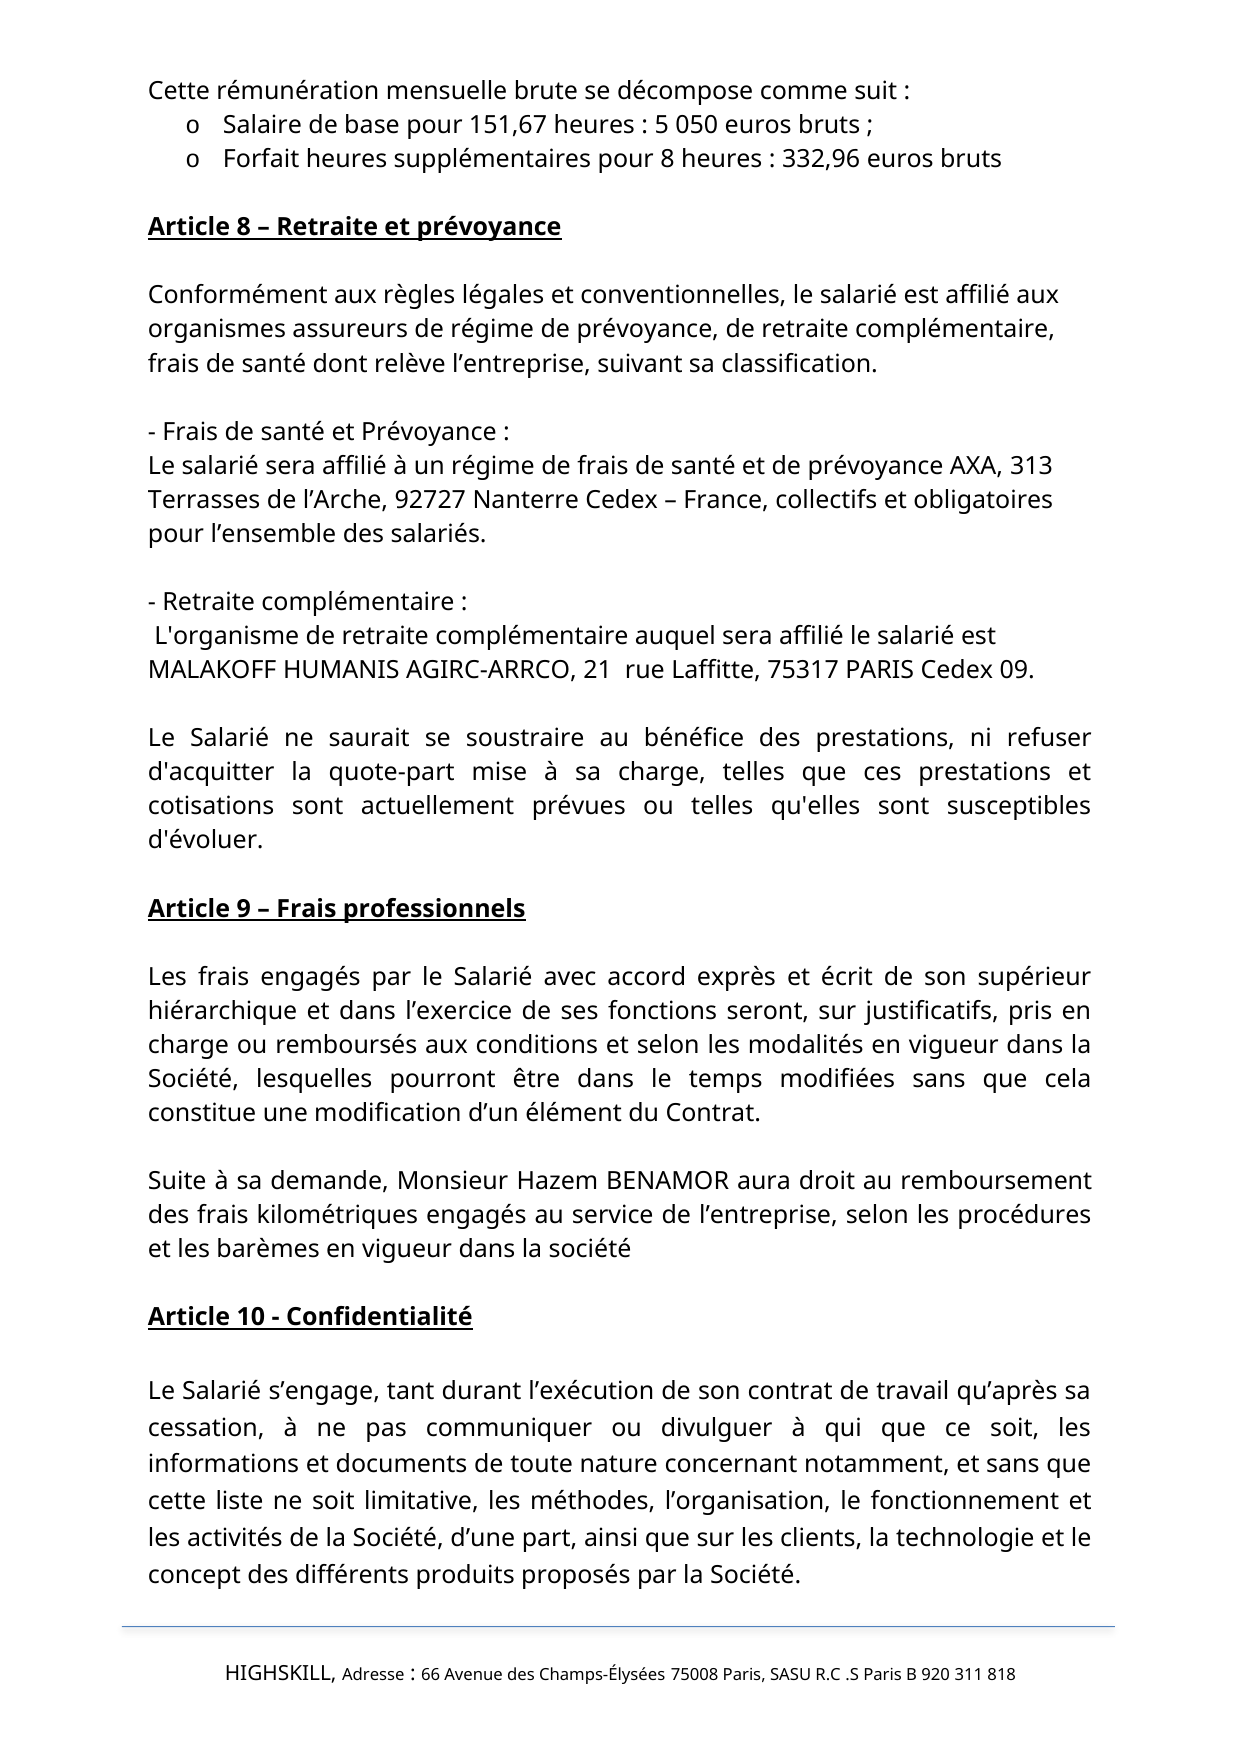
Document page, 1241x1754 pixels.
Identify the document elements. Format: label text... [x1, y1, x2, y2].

text Article 9 – Frais professionnels [148, 890, 1092, 924]
text Le Salarié s’engage, tant durant l’exécution de son contrat de travail qu’après sa cessation, à ne pas communiquer ou divulguer à qui que ce soit, les informations et documents de toute nature concernant notamment, et sans que cette liste ne soit limitative, les méthodes, l’organisation, le fonctionnement et les activités de la Société, d’une part, ainsi que sur les clients, la technologie et le concept des différents produits proposés par la Société. [148, 1372, 1092, 1590]
text Le Salarié ne saurait se soustraire au bénéfice des prestations, ni refuser d'acquitter la quote-part mise à sa charge, telles que ces prestations et cotisations sont actuellement prévues ou telles qu'elles sont susceptibles d'évoluer. [148, 720, 1092, 856]
list Salaire de base pour 151,67 heures : 5 050 euros bruts ; [185, 106, 1092, 141]
text Les frais engagés par le Salarié avec accord exprès et écrit de son supérieur hiérarchique et dans l’exercice de ses fonctions seront, sur justificatifs, pris en charge ou remboursés aux conditions et selon les modalités en vigueur dans la Société, lesquelles pourront être dans le temps modifiées sans que cela constitue une modification d’un élément du Contrat. [148, 958, 1092, 1129]
list Forfait heures supplémentaires pour 8 heures : 332,96 euros bruts [185, 141, 1092, 175]
text Cette rémunération mensuelle brute se décompose comme suit : [148, 72, 1092, 106]
text Conformément aux règles légales et conventionnelles, le salarié est affilié aux organismes assureurs de régime de prévoyance, de retraite complémentaire, frais de santé dont relève l’entreprise, suivant sa classification. - Frais de santé et Prévoyance : Le salarié sera affilié à un régime de frais de santé et de prévoyance AXA, 313 Terrasses de l’Arche, 92727 Nanterre Cedex – France, collectifs et obligatoires pour l’ensemble des salariés. - Retraite complémentaire : L'organisme de retraite complémentaire auquel sera affilié le salarié est MALAKOFF HUMANIS AGIRC-ARRCO, 21 rue Laffitte, 75317 PARIS Cedex 09. [148, 277, 1092, 686]
text Article 10 - Confidentialité [148, 1299, 1092, 1333]
text Suite à sa demande, Monsieur Hazem BENAMOR aura droit au remboursement des frais kilométriques engagés au service de l’entreprise, selon les procédures et les barèmes en vigueur dans la société [148, 1163, 1092, 1265]
text Article 8 – Retraite et prévoyance [148, 209, 1092, 243]
